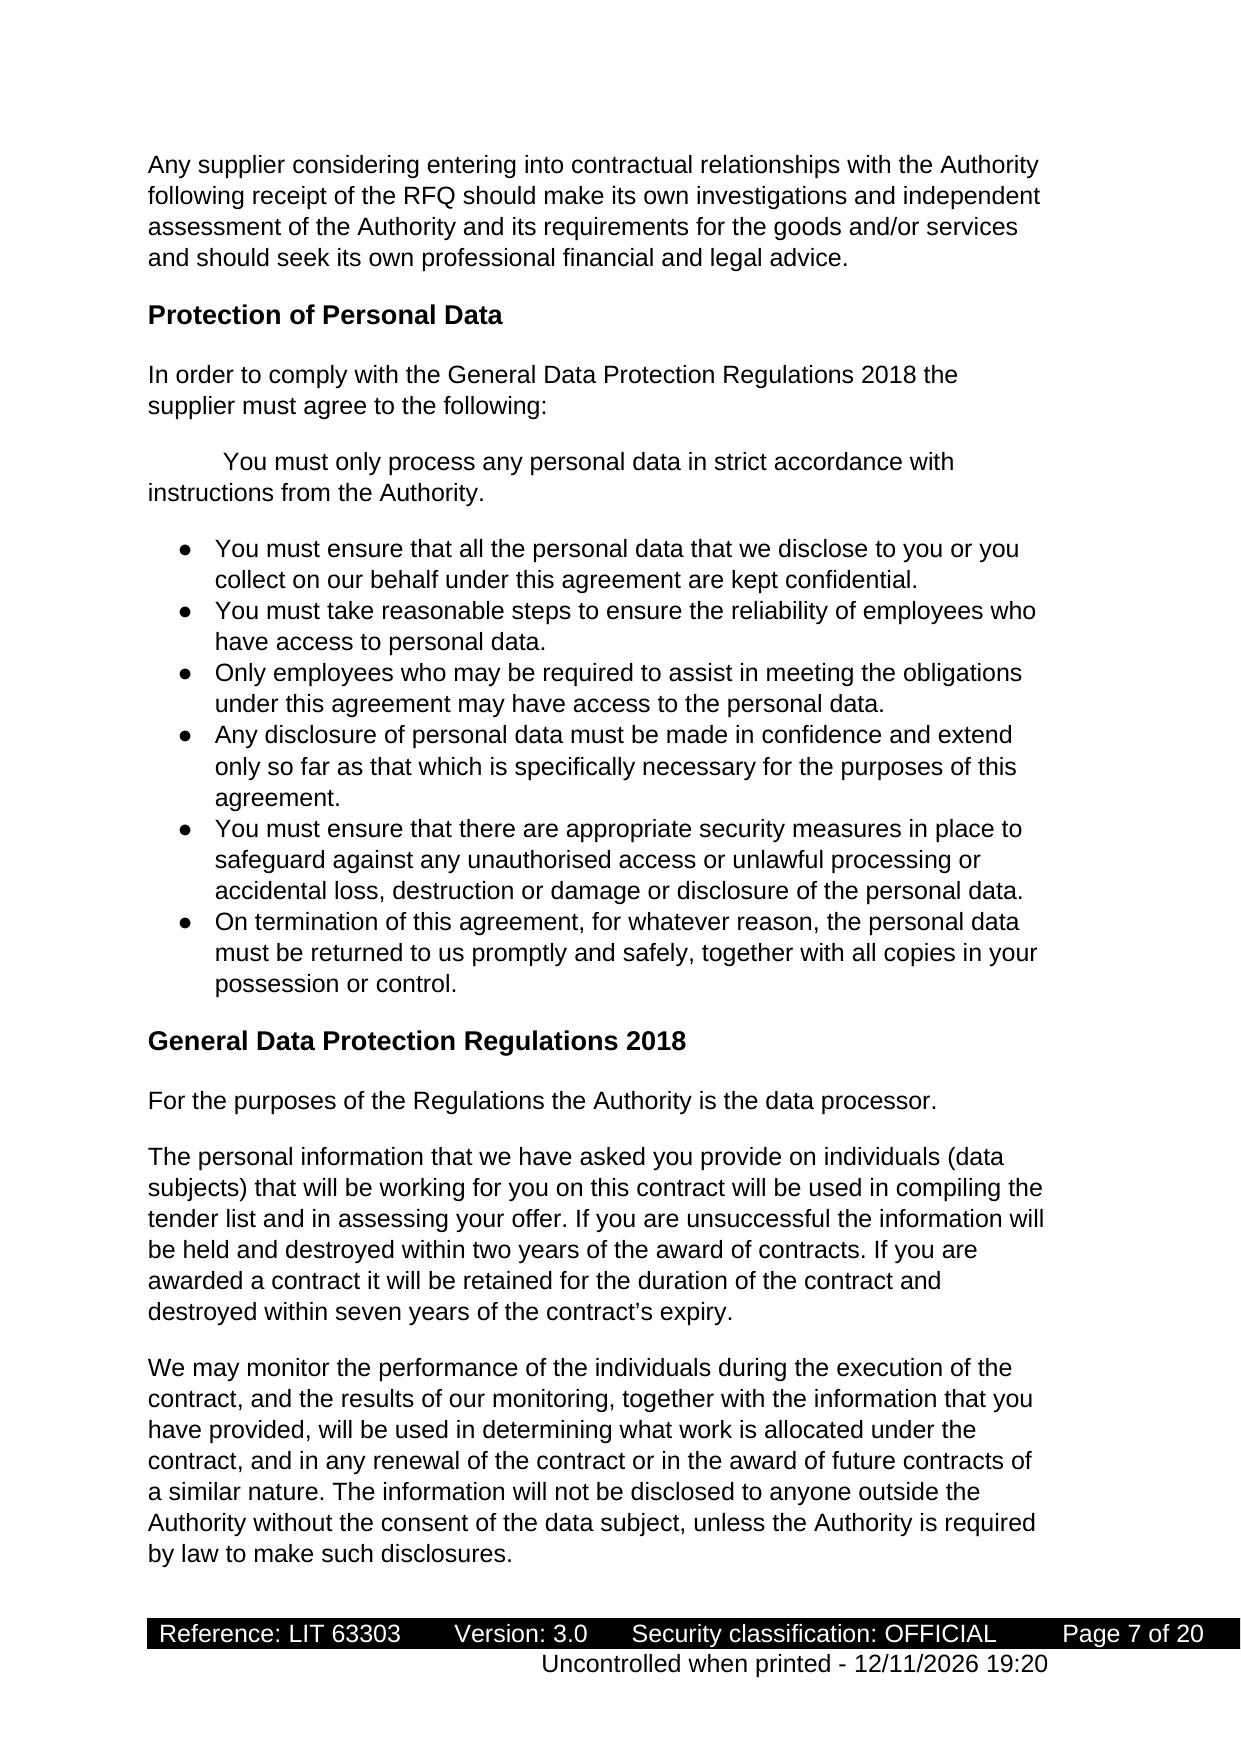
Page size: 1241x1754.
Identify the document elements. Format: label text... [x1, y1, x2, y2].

text Any supplier considering entering into contractual relationships with the Authority following receipt of the RFQ should make its own investigations and independent assessment of the Authority and its requirements for the goods and/or services and should seek its own professional financial and legal advice. [148, 150, 1048, 272]
text You must take reasonable steps to ensure the reliability of employees who have access to personal data. [177, 596, 1048, 656]
text On termination of this agreement, for whatever reason, the personal data must be returned to us promptly and safely, together with all copies in your possession or control. [177, 907, 1048, 998]
text You must only process any personal data in strict accordance with instructions from the Authority. [148, 447, 1048, 507]
text You must ensure that all the personal data that we disclose to you or you collect on our behalf under this agreement are kept confidential. [177, 534, 1048, 594]
text The personal information that we have asked you provide on individuals (data subjects) that will be working for you on this contract will be used in compiling the tender list and in assessing your offer. If you are unsuccessful the information will be held and destroyed within two years of the award of contracts. If you are awarded a contract it will be retained for the duration of the contract and destroyed within seven years of the contract’s expiry. [148, 1142, 1048, 1326]
text In order to comply with the General Data Protection Regulations 2018 the supplier must agree to the following: [148, 360, 1048, 420]
subtitle Protection of Personal Data [148, 299, 1048, 330]
text We may monitor the performance of the individuals during the execution of the contract, and the results of our monitoring, together with the information that you have provided, will be used in determining what work is allocated under the contract, and in any renewal of the contract or in the award of future contracts of a similar nature. The information will not be disclosed to anyone outside the Authority without the consent of the data subject, unless the Authority is required by law to make such disclosures. [148, 1353, 1048, 1568]
text Any disclosure of personal data must be made in confidence and extend only so far as that which is specifically necessary for the purposes of this agreement. [177, 721, 1048, 811]
text You must ensure that there are appropriate security measures in place to safeguard against any unauthorised access or unlawful processing or accidental loss, destruction or damage or disclosure of the personal data. [177, 814, 1048, 904]
text For the purposes of the Regulations the Authority is the data processor. [148, 1086, 1048, 1114]
subtitle General Data Protection Regulations 2018 [148, 1025, 1048, 1056]
text Only employees who may be required to assist in meeting the obligations under this agreement may have access to the personal data. [177, 658, 1048, 718]
